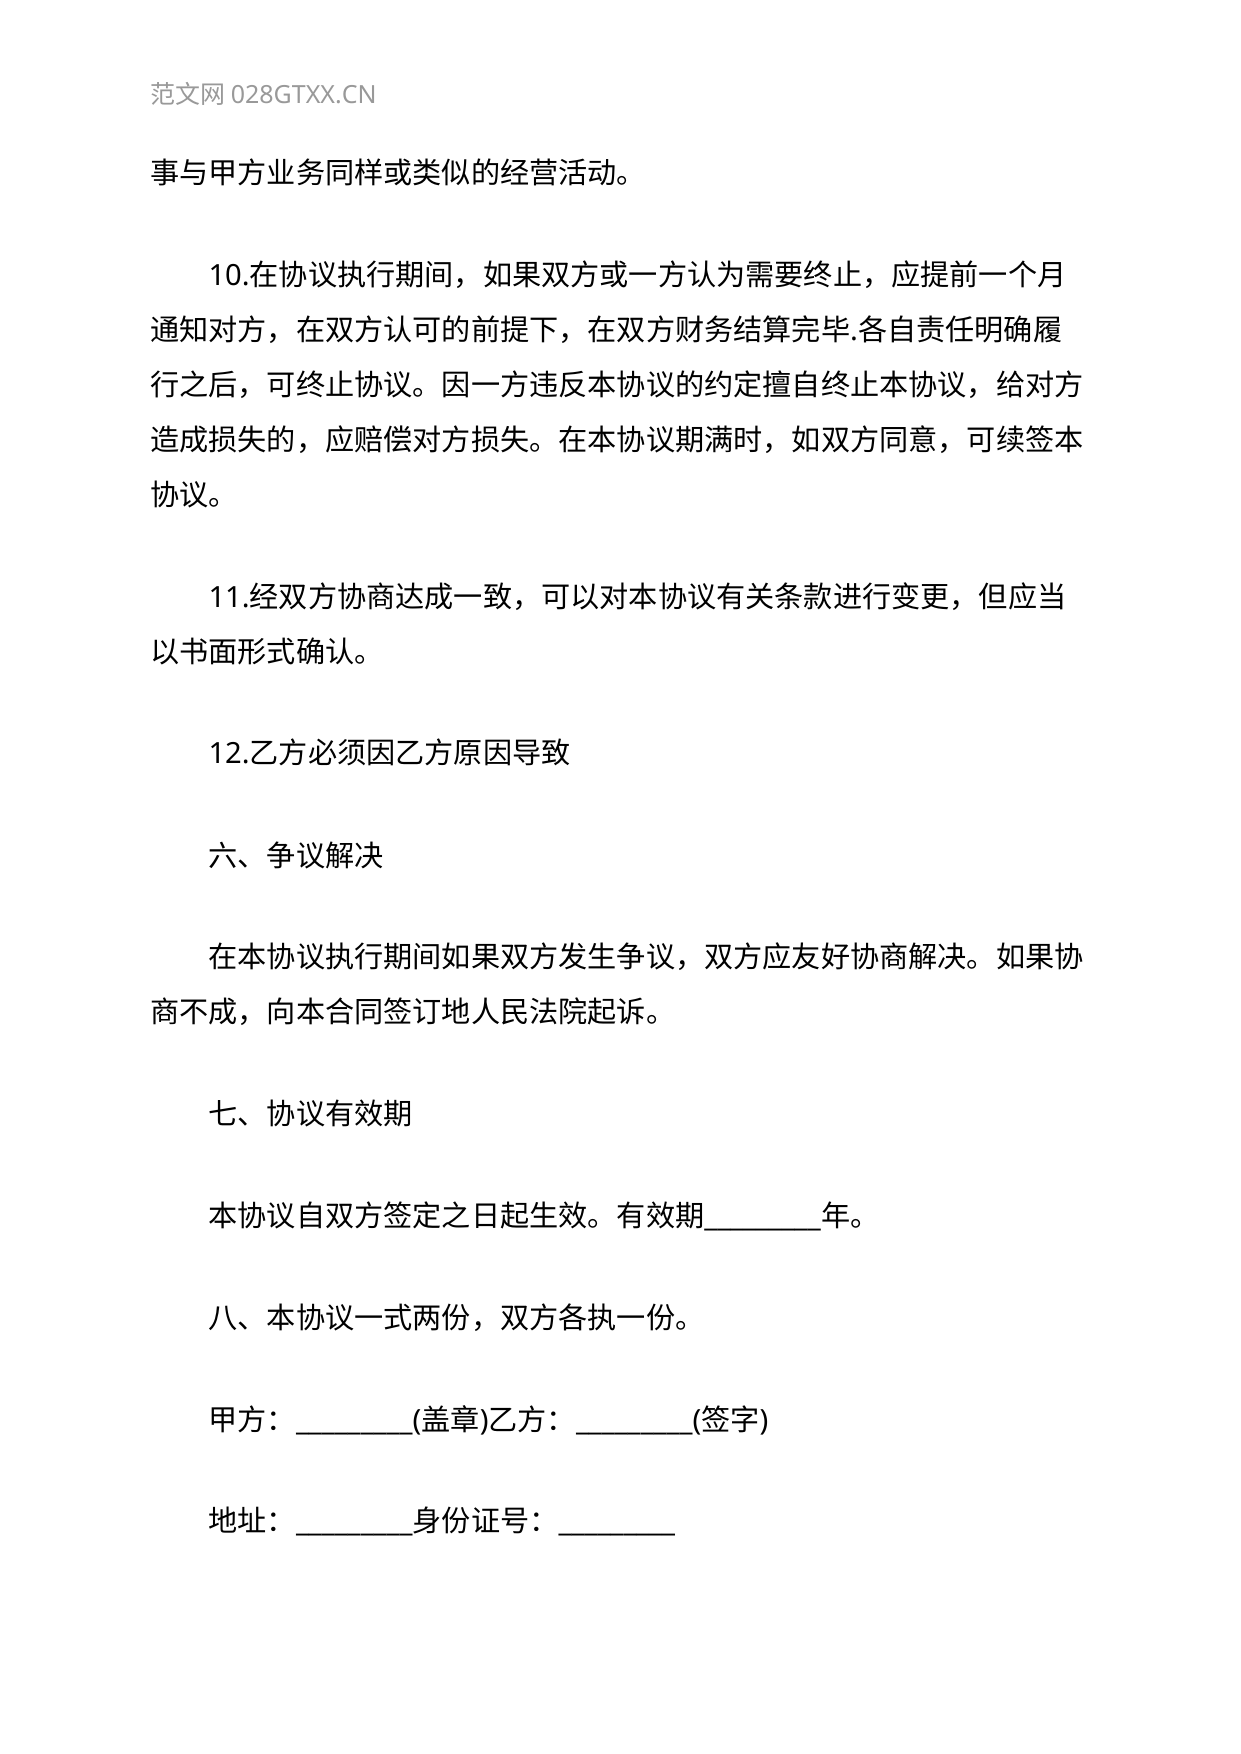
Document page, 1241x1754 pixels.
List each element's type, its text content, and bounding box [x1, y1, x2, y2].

text 10.在协议执行期间，如果双方或一方认为需要终止，应提前一个月通知对方，在双方认可的前提下，在双方财务结算完毕.各自责任明确履行之后，可终止协议。因一方违反本协议的约定擅自终止本协议，给对方造成损失的，应赔偿对方损失。在本协议期满时，如双方同意，可续签本协议。 [150, 252, 1090, 514]
text 八、本协议一式两份，双方各执一份。 [150, 1294, 1090, 1337]
text 12.乙方必须因乙方原因导致 [150, 730, 1090, 772]
text 本协议自双方签定之日起生效。有效期_________年。 [150, 1192, 1090, 1235]
text 七、协议有效期 [150, 1091, 1090, 1133]
text 11.经双方协商达成一致，可以对本协议有关条款进行变更，但应当以书面形式确认。 [150, 573, 1090, 671]
text 地址：_________身份证号：_________ [150, 1498, 1090, 1540]
text 在本协议执行期间如果双方发生争议，双方应友好协商解决。如果协商不成，向本合同签订地人民法院起诉。 [150, 934, 1090, 1031]
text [150, 150, 1090, 192]
text 甲方：_________(盖章)乙方：_________(签字) [150, 1396, 1090, 1438]
text 六、争议解决 [150, 832, 1090, 874]
